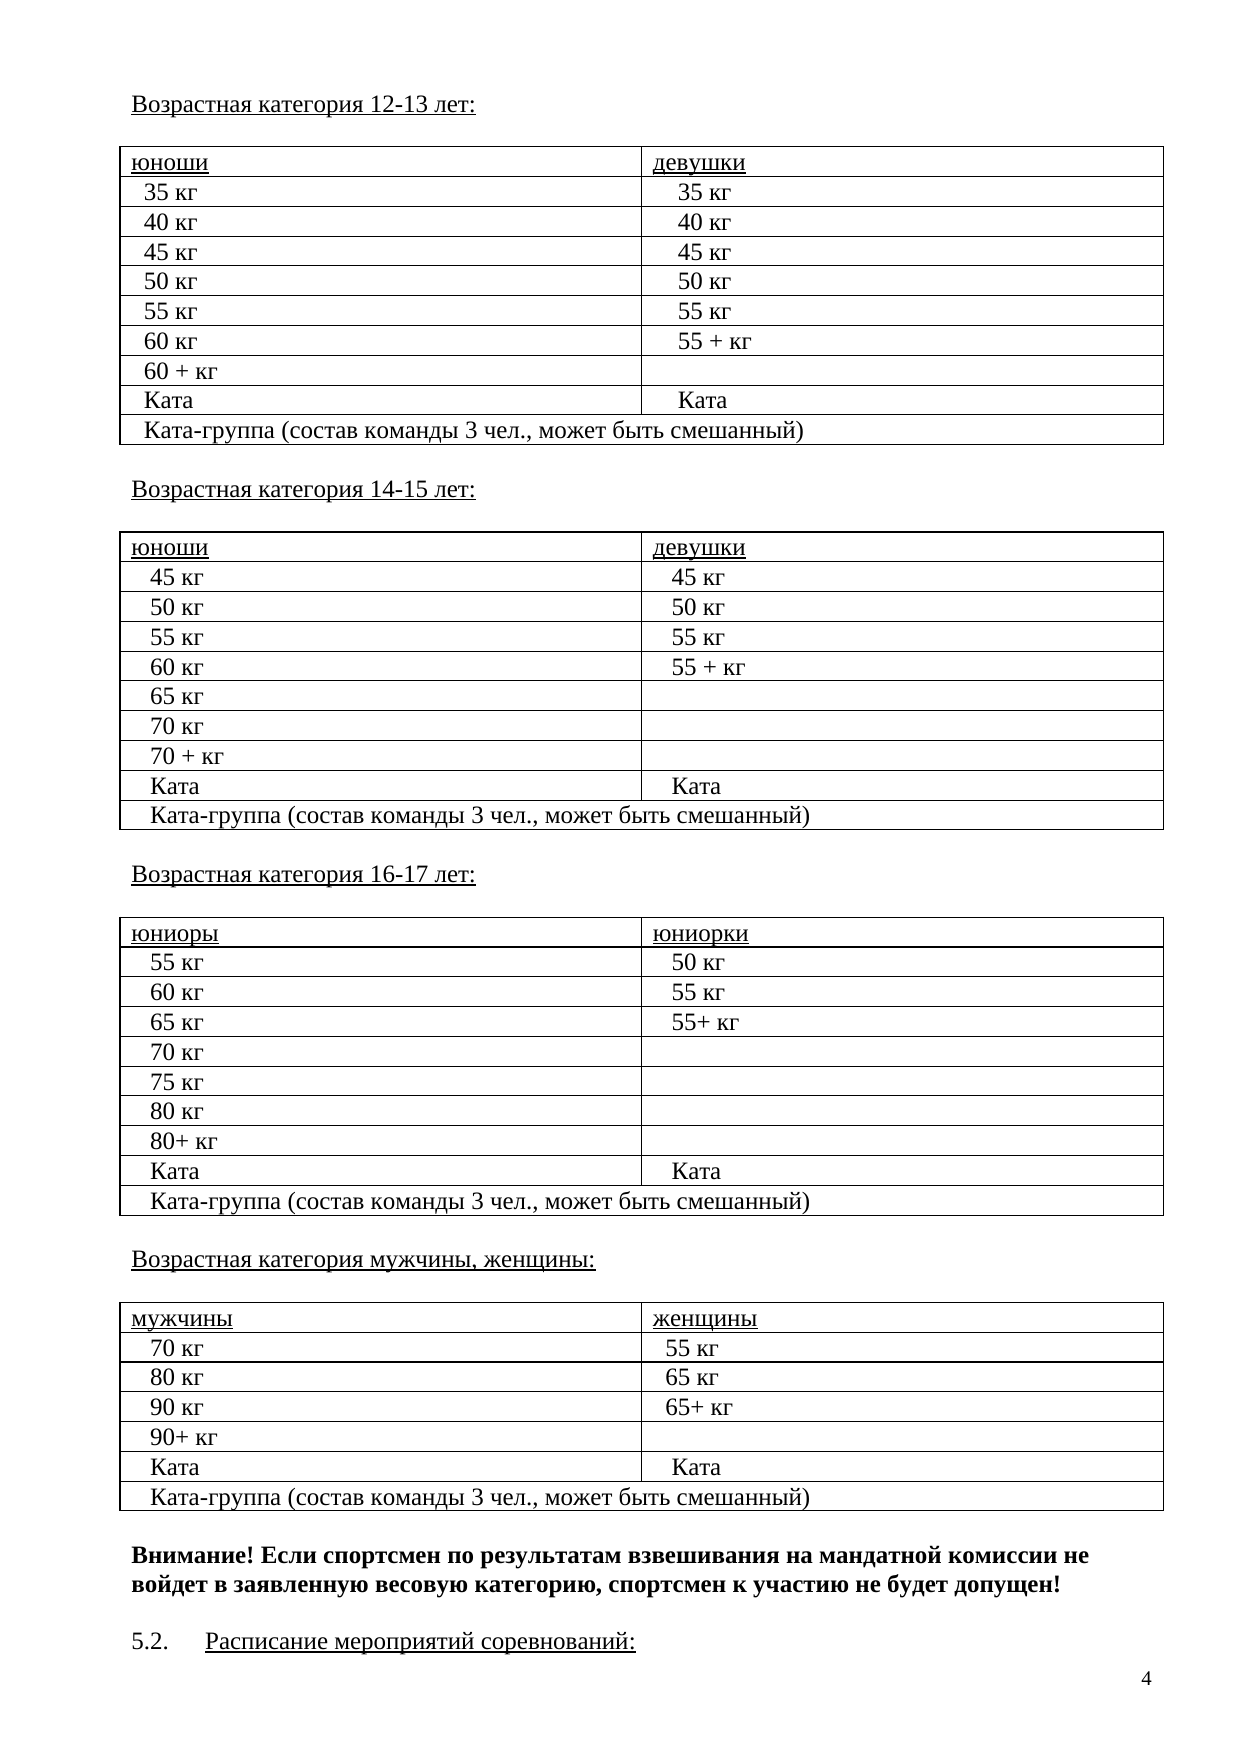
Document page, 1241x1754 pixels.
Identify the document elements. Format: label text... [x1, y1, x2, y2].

text Внимание! Если спортсмен по результатам взвешивания на мандатной комиссии не войдет в заявленную весовую категорию, спортсмен к участию не будет допущен! [131, 1540, 1152, 1598]
table_header женщины [642, 1303, 1163, 1332]
table_cell [642, 1422, 1163, 1451]
table_cell [642, 356, 1163, 384]
table_cell 60 кг [121, 326, 641, 355]
text Возрастная категория 16-17 лет: [131, 859, 1152, 888]
table_cell 50 кг [642, 266, 1163, 295]
table_cell 40 кг [121, 207, 641, 236]
table_cell Ката [642, 1156, 1163, 1185]
table_cell 65 кг [642, 1363, 1163, 1391]
table_cell 80 кг [121, 1096, 641, 1125]
table_cell Ката [121, 386, 641, 414]
table_cell 55 кг [121, 948, 641, 976]
table_cell 55 кг [642, 622, 1163, 651]
table_cell 45 кг [121, 237, 641, 265]
table_cell 55 кг [642, 1333, 1163, 1361]
text Возрастная категория 14-15 лет: [131, 474, 1152, 503]
table_cell [642, 1096, 1163, 1125]
table_cell 55 кг [642, 296, 1163, 325]
table_header юноши [121, 147, 641, 176]
table_cell 90+ кг [121, 1422, 641, 1451]
table_cell 60 кг [121, 977, 641, 1006]
table_cell 60 кг [121, 652, 641, 680]
table_cell 40 кг [642, 207, 1163, 236]
table_cell [642, 1126, 1163, 1155]
table_cell [642, 711, 1163, 740]
table_cell Ката-группа (состав команды 3 чел., может быть смешанный) [121, 1186, 1163, 1214]
table_cell 50 кг [121, 266, 641, 295]
table_cell Ката [642, 1452, 1163, 1481]
table_cell 55 кг [121, 622, 641, 651]
table_cell 65+ кг [642, 1392, 1163, 1421]
table_cell 55 кг [121, 296, 641, 325]
table_cell Ката [642, 771, 1163, 799]
table_cell Ката-группа (состав команды 3 чел., может быть смешанный) [121, 801, 1163, 829]
table_cell 45 кг [121, 562, 641, 591]
table_cell Ката-группа (состав команды 3 чел., может быть смешанный) [121, 415, 1163, 444]
table_header девушки [642, 533, 1163, 561]
table_cell Ката [121, 1156, 641, 1185]
table_cell Ката [121, 1452, 641, 1481]
text Возрастная категория 12-13 лет: [131, 89, 1152, 117]
text Возрастная категория мужчины, женщины: [131, 1244, 1152, 1273]
table_cell 55 кг [642, 977, 1163, 1006]
list Расписание мероприятий соревнований: [131, 1626, 1152, 1655]
table_cell [642, 1037, 1163, 1066]
table_cell [642, 1067, 1163, 1095]
table_header юниоры [121, 918, 641, 946]
table_cell Ката [121, 771, 641, 799]
table_cell 80+ кг [121, 1126, 641, 1155]
table_cell 70 кг [121, 1037, 641, 1066]
table_cell 55 + кг [642, 652, 1163, 680]
table_cell 70 кг [121, 711, 641, 740]
table_cell 50 кг [642, 592, 1163, 621]
table_cell Ката-группа (состав команды 3 чел., может быть смешанный) [121, 1482, 1163, 1510]
table_cell 70 кг [121, 1333, 641, 1361]
table_cell [642, 741, 1163, 770]
table_header мужчины [121, 1303, 641, 1332]
table_cell 35 кг [121, 177, 641, 206]
table_cell 70 + кг [121, 741, 641, 770]
table_cell 45 кг [642, 237, 1163, 265]
table_cell 55 + кг [642, 326, 1163, 355]
table_cell 75 кг [121, 1067, 641, 1095]
table_cell 50 кг [642, 948, 1163, 976]
table_cell 35 кг [642, 177, 1163, 206]
table_cell [642, 681, 1163, 710]
table_cell 55+ кг [642, 1007, 1163, 1036]
table_header юниорки [642, 918, 1163, 946]
table_cell 60 + кг [121, 356, 641, 384]
table_cell 50 кг [121, 592, 641, 621]
table_cell 65 кг [121, 681, 641, 710]
table_header юноши [121, 533, 641, 561]
table_cell 80 кг [121, 1363, 641, 1391]
table_cell 45 кг [642, 562, 1163, 591]
table_cell 65 кг [121, 1007, 641, 1036]
table_cell Ката [642, 386, 1163, 414]
table_cell 90 кг [121, 1392, 641, 1421]
table_header девушки [642, 147, 1163, 176]
